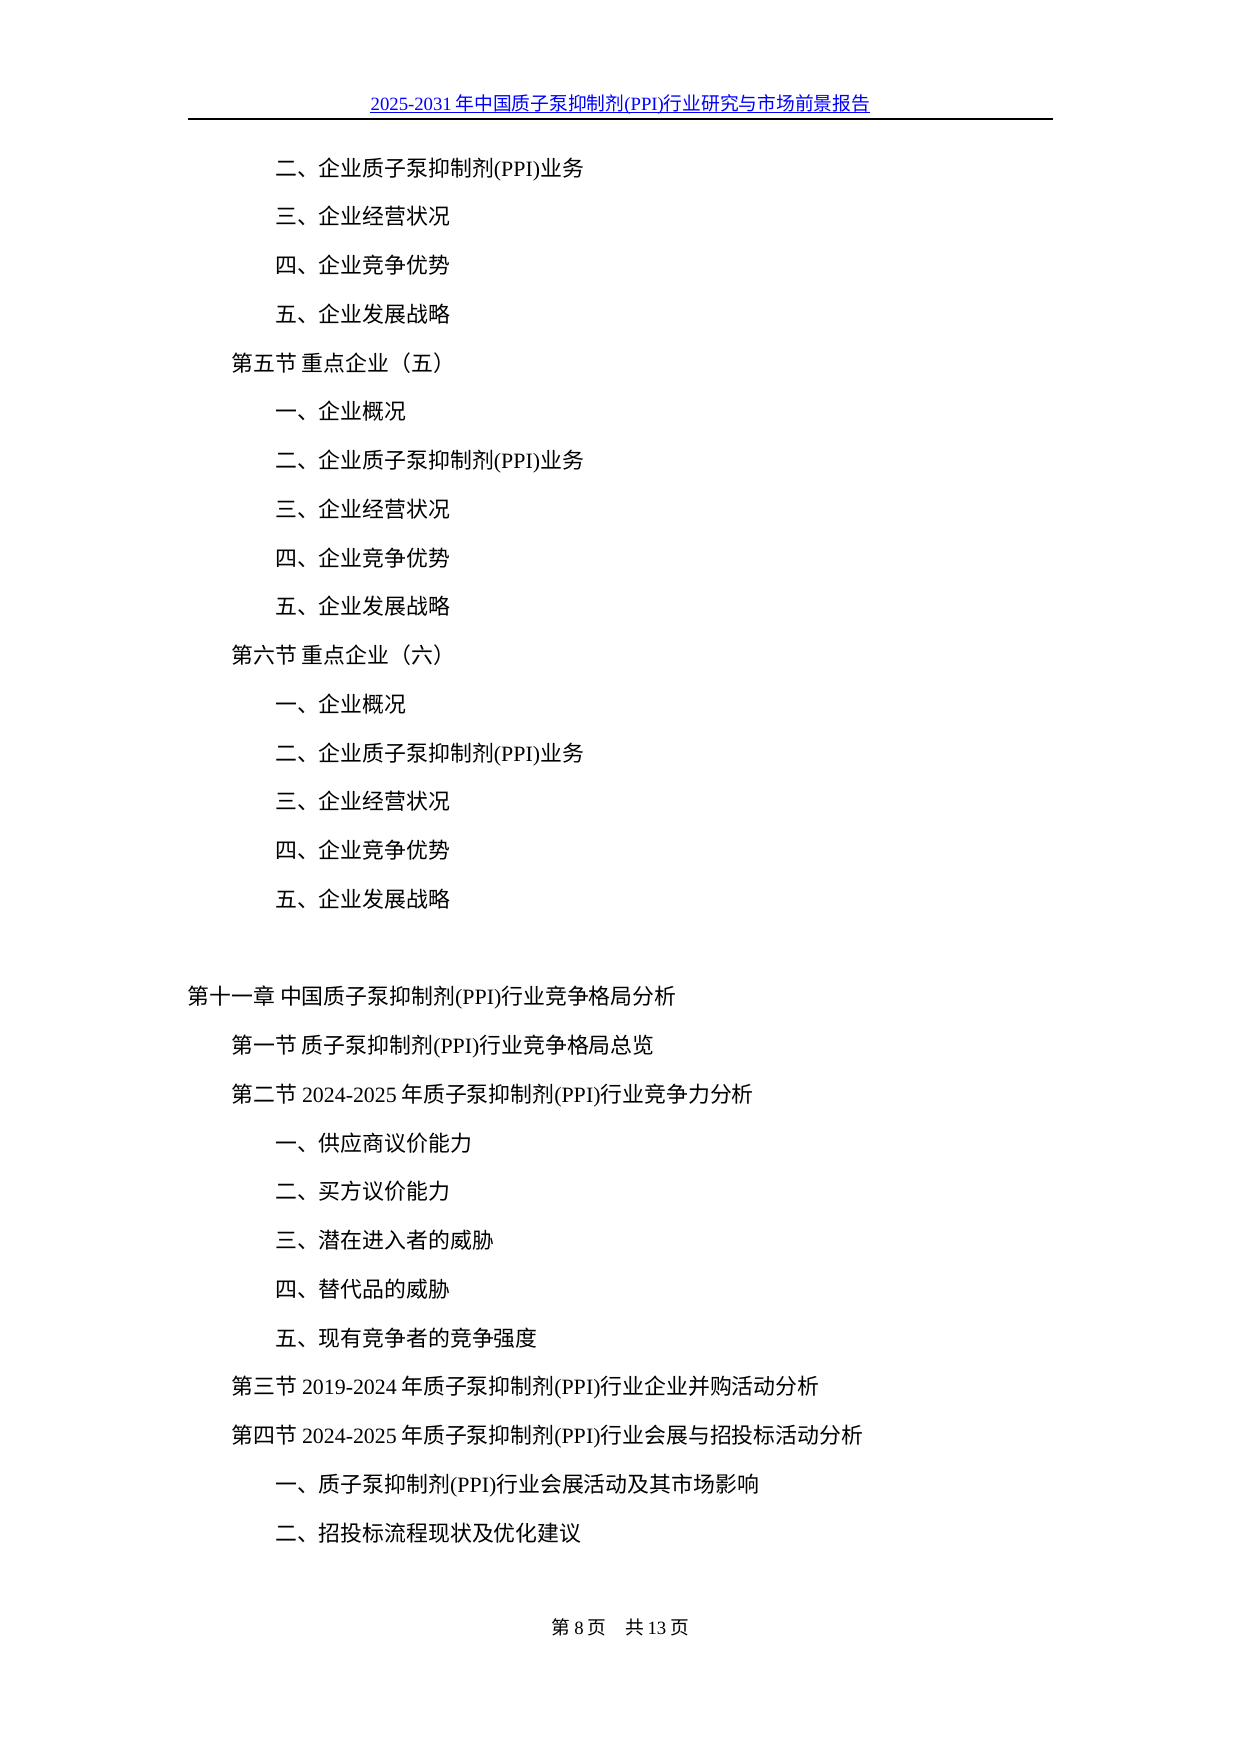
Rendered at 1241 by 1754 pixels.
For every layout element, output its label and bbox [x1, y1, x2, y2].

text [187, 150, 1053, 1548]
